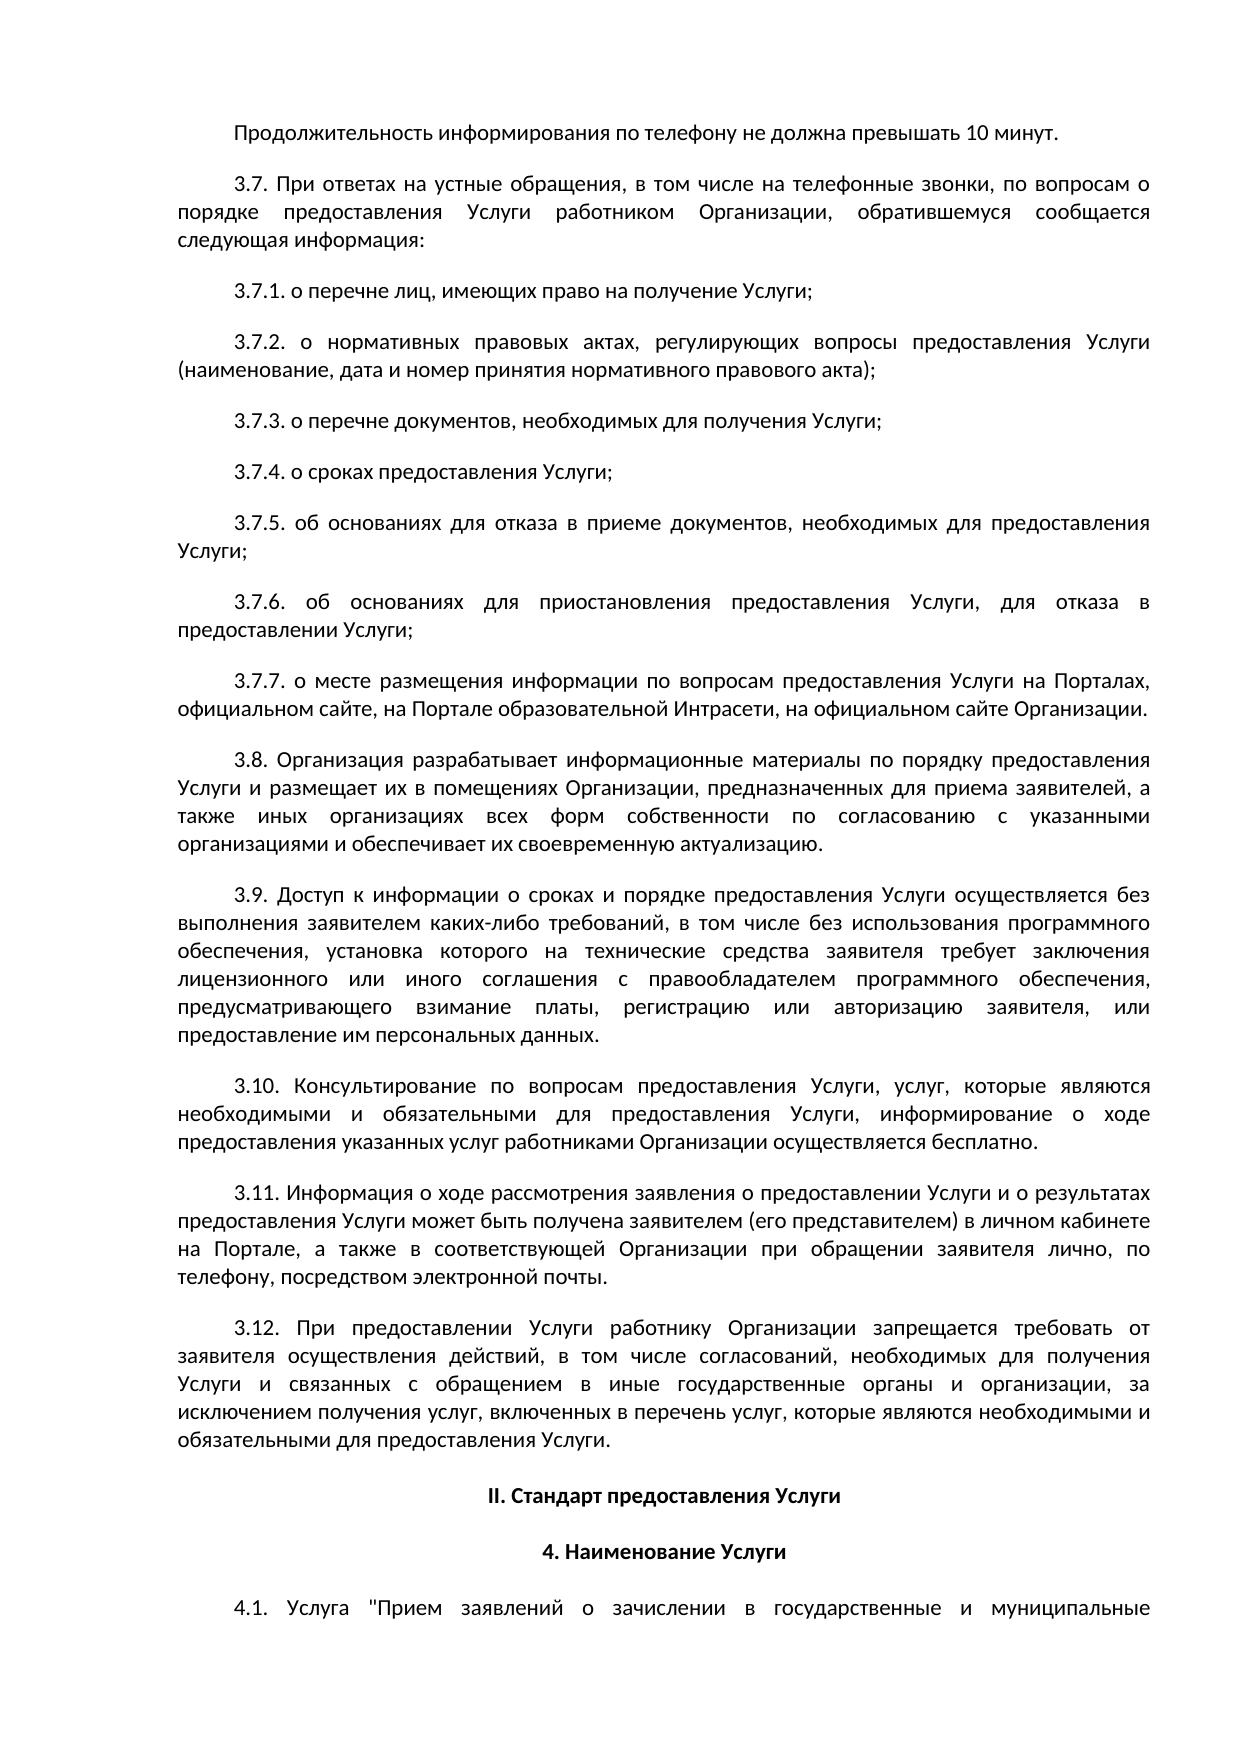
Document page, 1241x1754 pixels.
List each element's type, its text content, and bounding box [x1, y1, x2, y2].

text 3.8. Организация разрабатывает информационные материалы по порядку предоставления Услуги и размещает их в помещениях Организации, предназначенных для приема заявителей, а также иных организациях всех форм собственности по согласованию с указанными организациями и обеспечивает их своевременную актуализацию. [177, 745, 1152, 857]
text 3.7.6. об основаниях для приостановления предоставления Услуги, для отказа в предоставлении Услуги; [177, 587, 1152, 643]
title II. Стандарт предоставления Услуги [177, 1481, 1152, 1509]
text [177, 1593, 1152, 1621]
title 4. Наименование Услуги [177, 1537, 1152, 1565]
text 3.7.2. о нормативных правовых актах, регулирующих вопросы предоставления Услуги (наименование, дата и номер принятия нормативного правового акта); [177, 327, 1152, 383]
text 3.7.5. об основаниях для отказа в приеме документов, необходимых для предоставления Услуги; [177, 508, 1152, 564]
text 3.7.1. о перечне лиц, имеющих право на получение Услуги; [177, 276, 1152, 304]
text 3.7.3. о перечне документов, необходимых для получения Услуги; [177, 406, 1152, 434]
text 3.12. При предоставлении Услуги работнику Организации запрещается требовать от заявителя осуществления действий, в том числе согласований, необходимых для получения Услуги и связанных с обращением в иные государственные органы и организации, за исключением получения услуг, включенных в перечень услуг, которые являются необходимыми и обязательными для предоставления Услуги. [177, 1313, 1152, 1453]
text 3.7.4. о сроках предоставления Услуги; [177, 457, 1152, 485]
text 3.7.7. о месте размещения информации по вопросам предоставления Услуги на Порталах, официальном сайте, на Портале образовательной Интрасети, на официальном сайте Организации. [177, 666, 1152, 722]
text 3.9. Доступ к информации о сроках и порядке предоставления Услуги осуществляется без выполнения заявителем каких-либо требований, в том числе без использования программного обеспечения, установка которого на технические средства заявителя требует заключения лицензионного или иного соглашения с правообладателем программного обеспечения, предусматривающего взимание платы, регистрацию или авторизацию заявителя, или предоставление им персональных данных. [177, 880, 1152, 1048]
text Продолжительность информирования по телефону не должна превышать 10 минут. [177, 118, 1152, 146]
text 3.7. При ответах на устные обращения, в том числе на телефонные звонки, по вопросам о порядке предоставления Услуги работником Организации, обратившемуся сообщается следующая информация: [177, 169, 1152, 253]
text 3.10. Консультирование по вопросам предоставления Услуги, услуг, которые являются необходимыми и обязательными для предоставления Услуги, информирование о ходе предоставления указанных услуг работниками Организации осуществляется бесплатно. [177, 1071, 1152, 1155]
text 3.11. Информация о ходе рассмотрения заявления о предоставлении Услуги и о результатах предоставления Услуги может быть получена заявителем (его представителем) в личном кабинете на Портале, а также в соответствующей Организации при обращении заявителя лично, по телефону, посредством электронной почты. [177, 1178, 1152, 1290]
